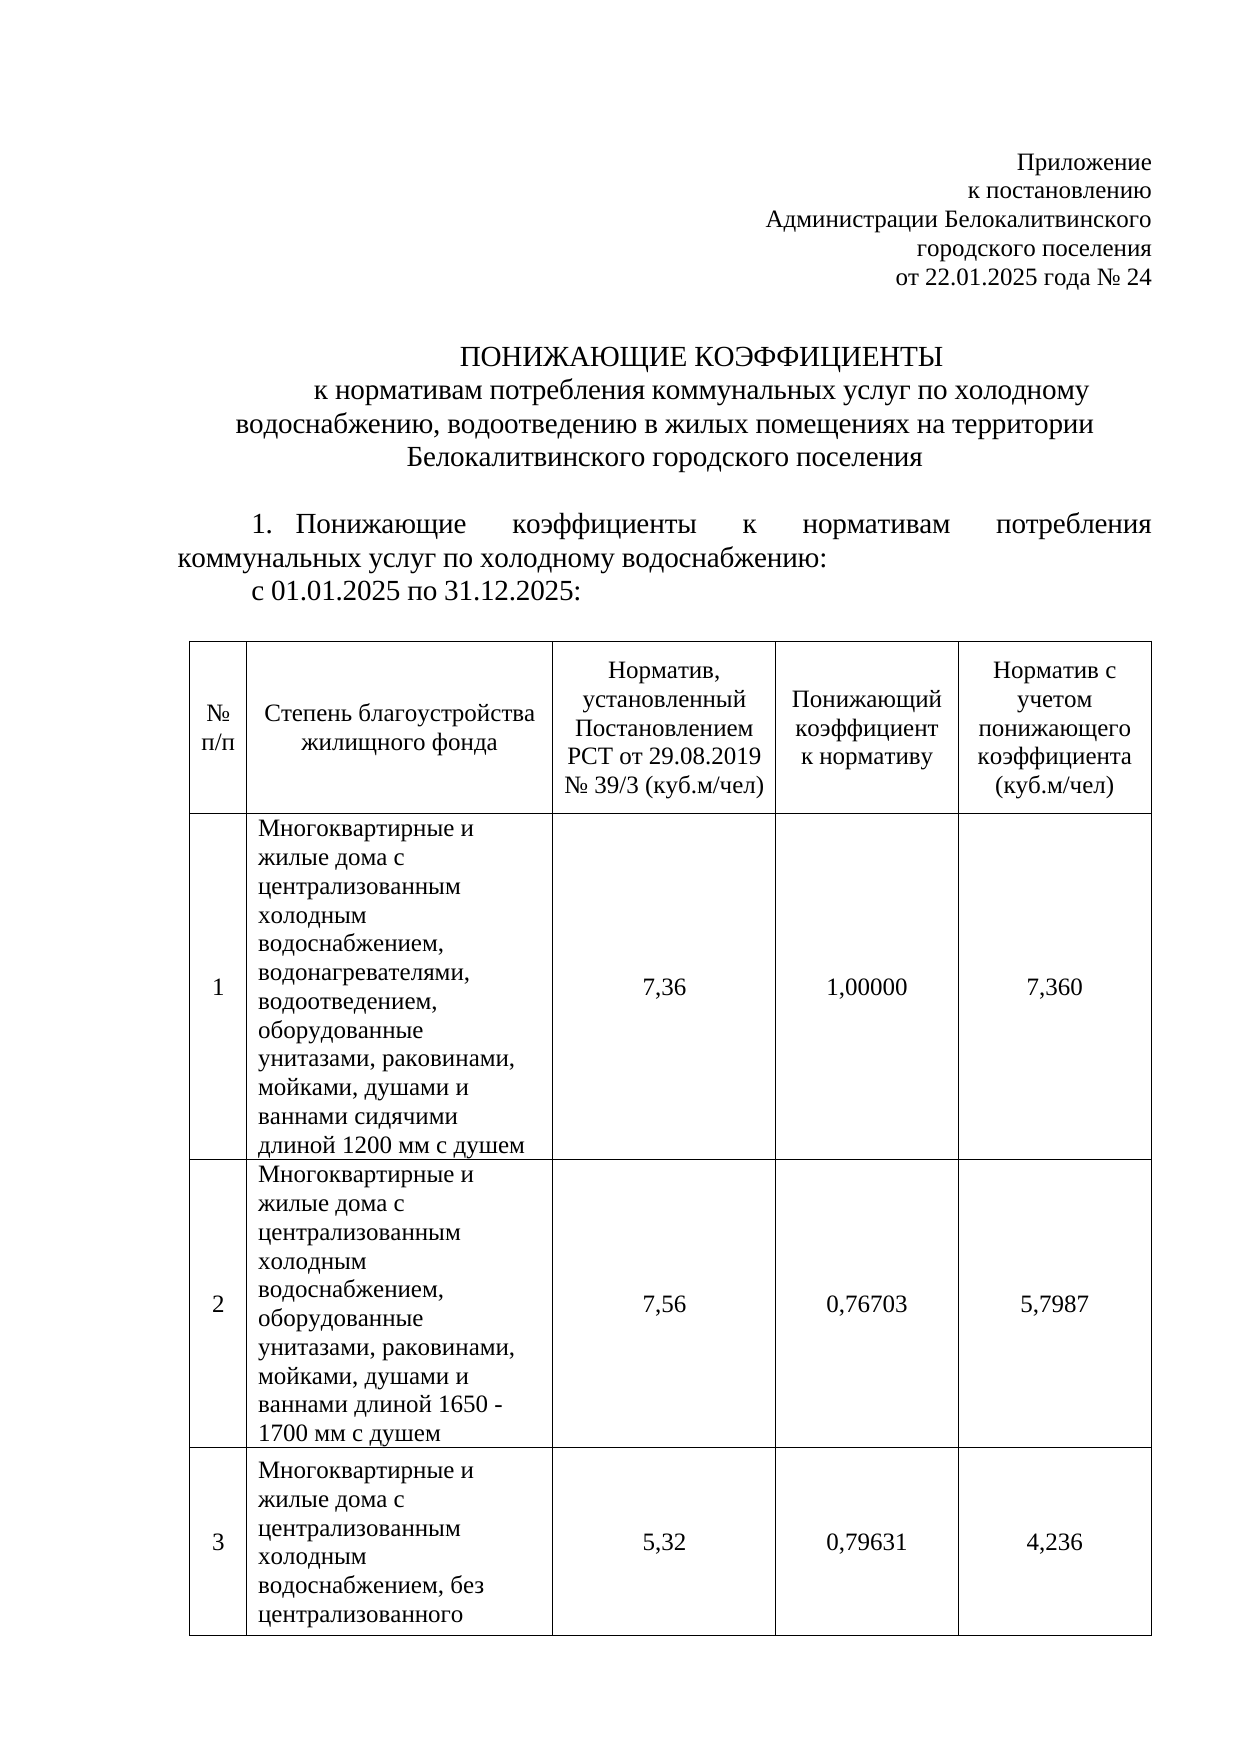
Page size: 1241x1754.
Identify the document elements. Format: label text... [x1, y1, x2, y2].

text с 01.01.2025 по 31.12.2025: [251, 573, 1152, 607]
table_cell 7,56 [553, 1160, 775, 1447]
table_cell 5,32 [553, 1448, 775, 1635]
list Понижающие коэффициенты к нормативам потребления коммунальных услуг по холодному водоснабжению: [177, 506, 1152, 573]
table_header Степень благоустройства жилищного фонда [247, 642, 552, 812]
table_header Понижающий коэффициент к нормативу [776, 642, 958, 812]
text к постановлению [177, 176, 1152, 204]
table_cell 1 [190, 814, 246, 1158]
text от 22.01.2025 года № 24 [177, 262, 1152, 291]
text к нормативам потребления коммунальных услуг по холодному водоснабжению, водоотведению в жилых помещениях на территории Белокалитвинского городского поселения [177, 372, 1152, 473]
text Приложение [177, 147, 1152, 176]
text городского поселения [177, 233, 1152, 262]
table_cell 7,360 [959, 814, 1151, 1158]
text Администрации Белокалитвинского [177, 204, 1152, 233]
table_cell Многоквартирные и жилые дома с централизованным холодным водоснабжением, оборудованные унитазами, раковинами, мойками, душами и ваннами длиной 1650 - 1700 мм с душем [247, 1160, 552, 1447]
text ПОНИЖАЮЩИЕ КОЭФФИЦИЕНТЫ [177, 339, 1152, 372]
table_cell 0,76703 [776, 1160, 958, 1447]
table_cell 3 [190, 1448, 246, 1635]
table_cell 4,236 [959, 1448, 1151, 1635]
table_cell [247, 1448, 552, 1635]
table_cell 1,00000 [776, 814, 958, 1158]
table_header Норматив, установленный Постановлением РСТ от 29.08.2019 № 39/3 (куб.м/чел) [553, 642, 775, 812]
table_cell 7,36 [553, 814, 775, 1158]
table_header Норматив с учетом понижающего коэффициента (куб.м/чел) [959, 642, 1151, 812]
table_header № п/п [190, 642, 246, 812]
table_cell 2 [190, 1160, 246, 1447]
table_cell Многоквартирные и жилые дома с централизованным холодным водоснабжением, водонагревателями, водоотведением, оборудованные унитазами, раковинами, мойками, душами и ваннами сидячими длиной 1200 мм с душем [247, 814, 552, 1158]
table_cell 5,7987 [959, 1160, 1151, 1447]
table_cell 0,79631 [776, 1448, 958, 1635]
